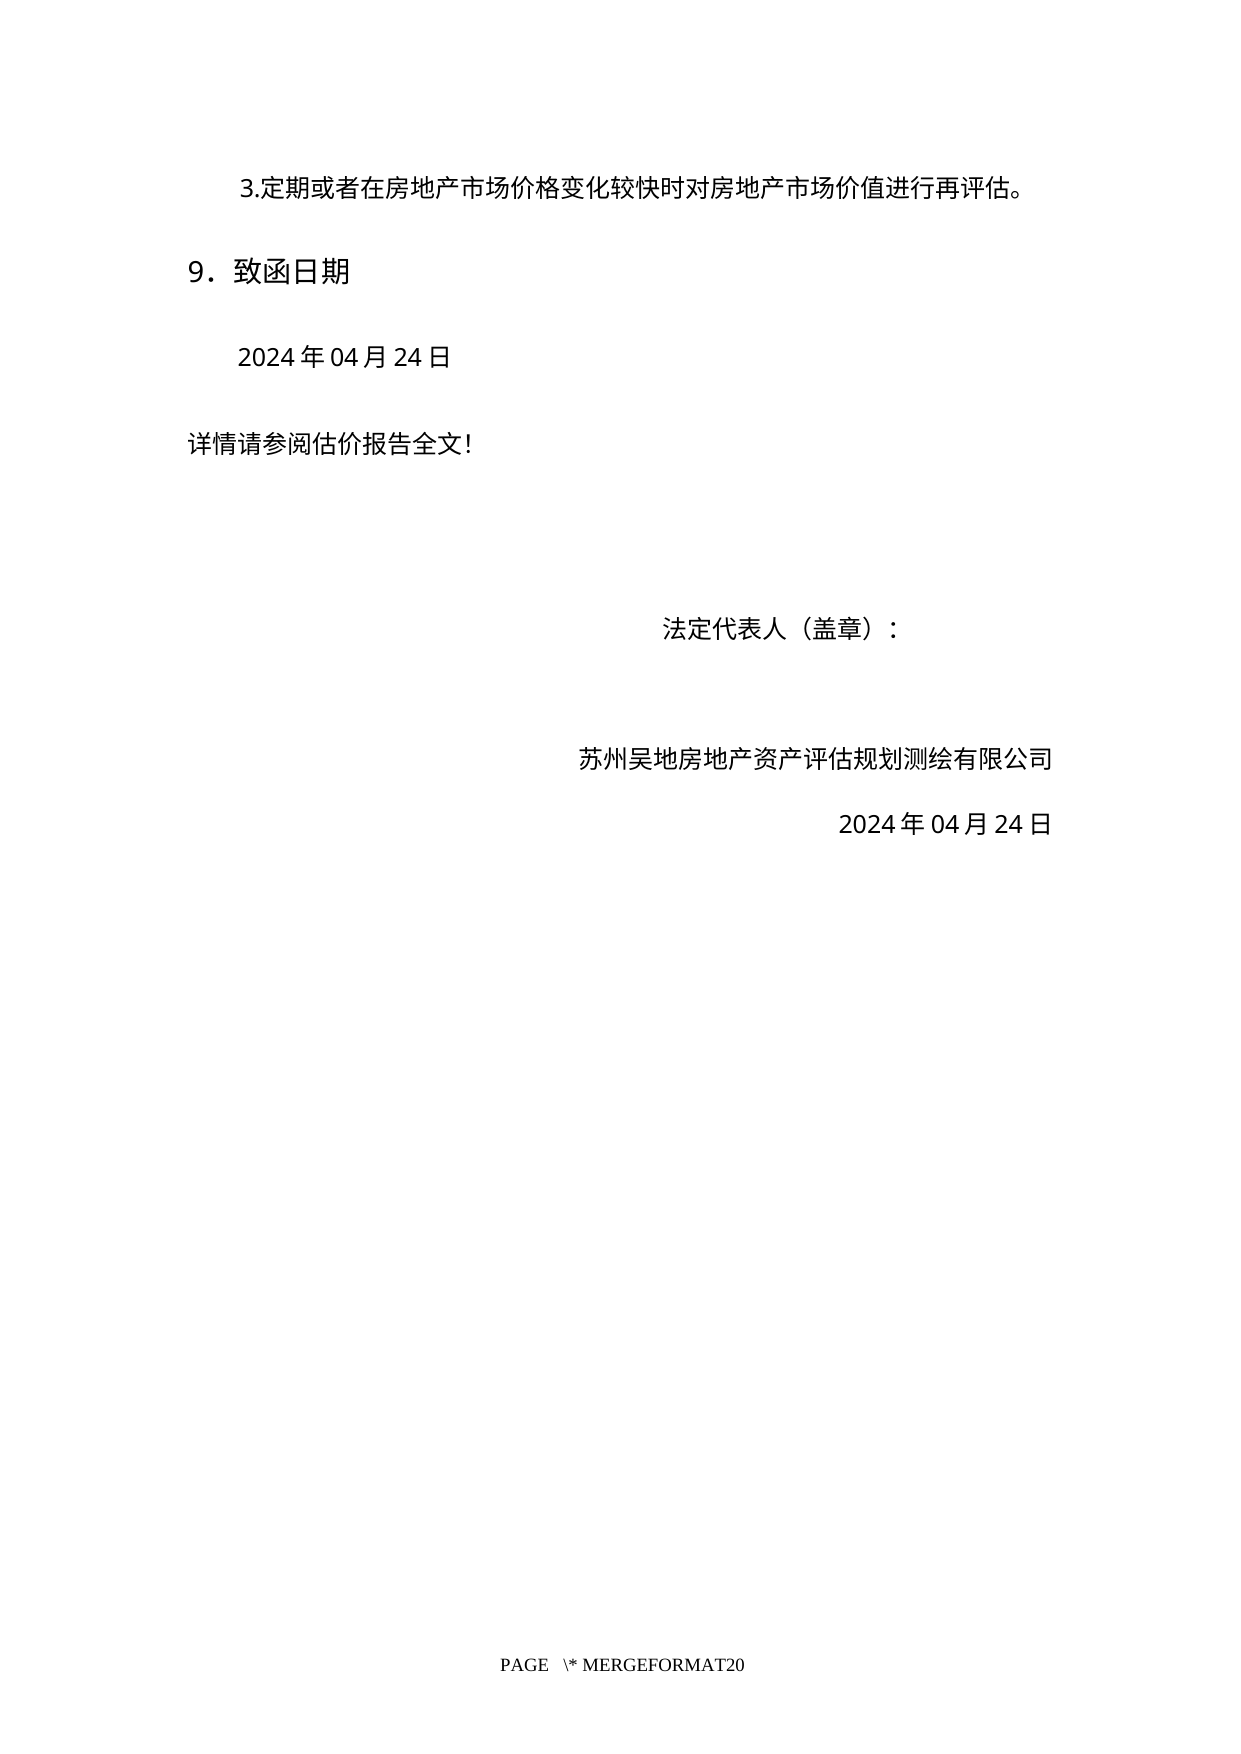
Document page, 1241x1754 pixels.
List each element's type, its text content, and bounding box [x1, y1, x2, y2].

text 9．致函日期 [187, 237, 1052, 302]
text 法定代表人（盖章）： [187, 595, 1053, 660]
text 3.定期或者在房地产市场价格变化较快时对房地产市场价值进行再评估。 [239, 154, 1053, 219]
text 2024年04月24日 [187, 323, 1052, 388]
text 2024年04月24日 [187, 790, 1053, 855]
text 苏州吴地房地产资产评估规划测绘有限公司 [187, 725, 1053, 790]
text 详情请参阅估价报告全文！ [187, 407, 1053, 465]
